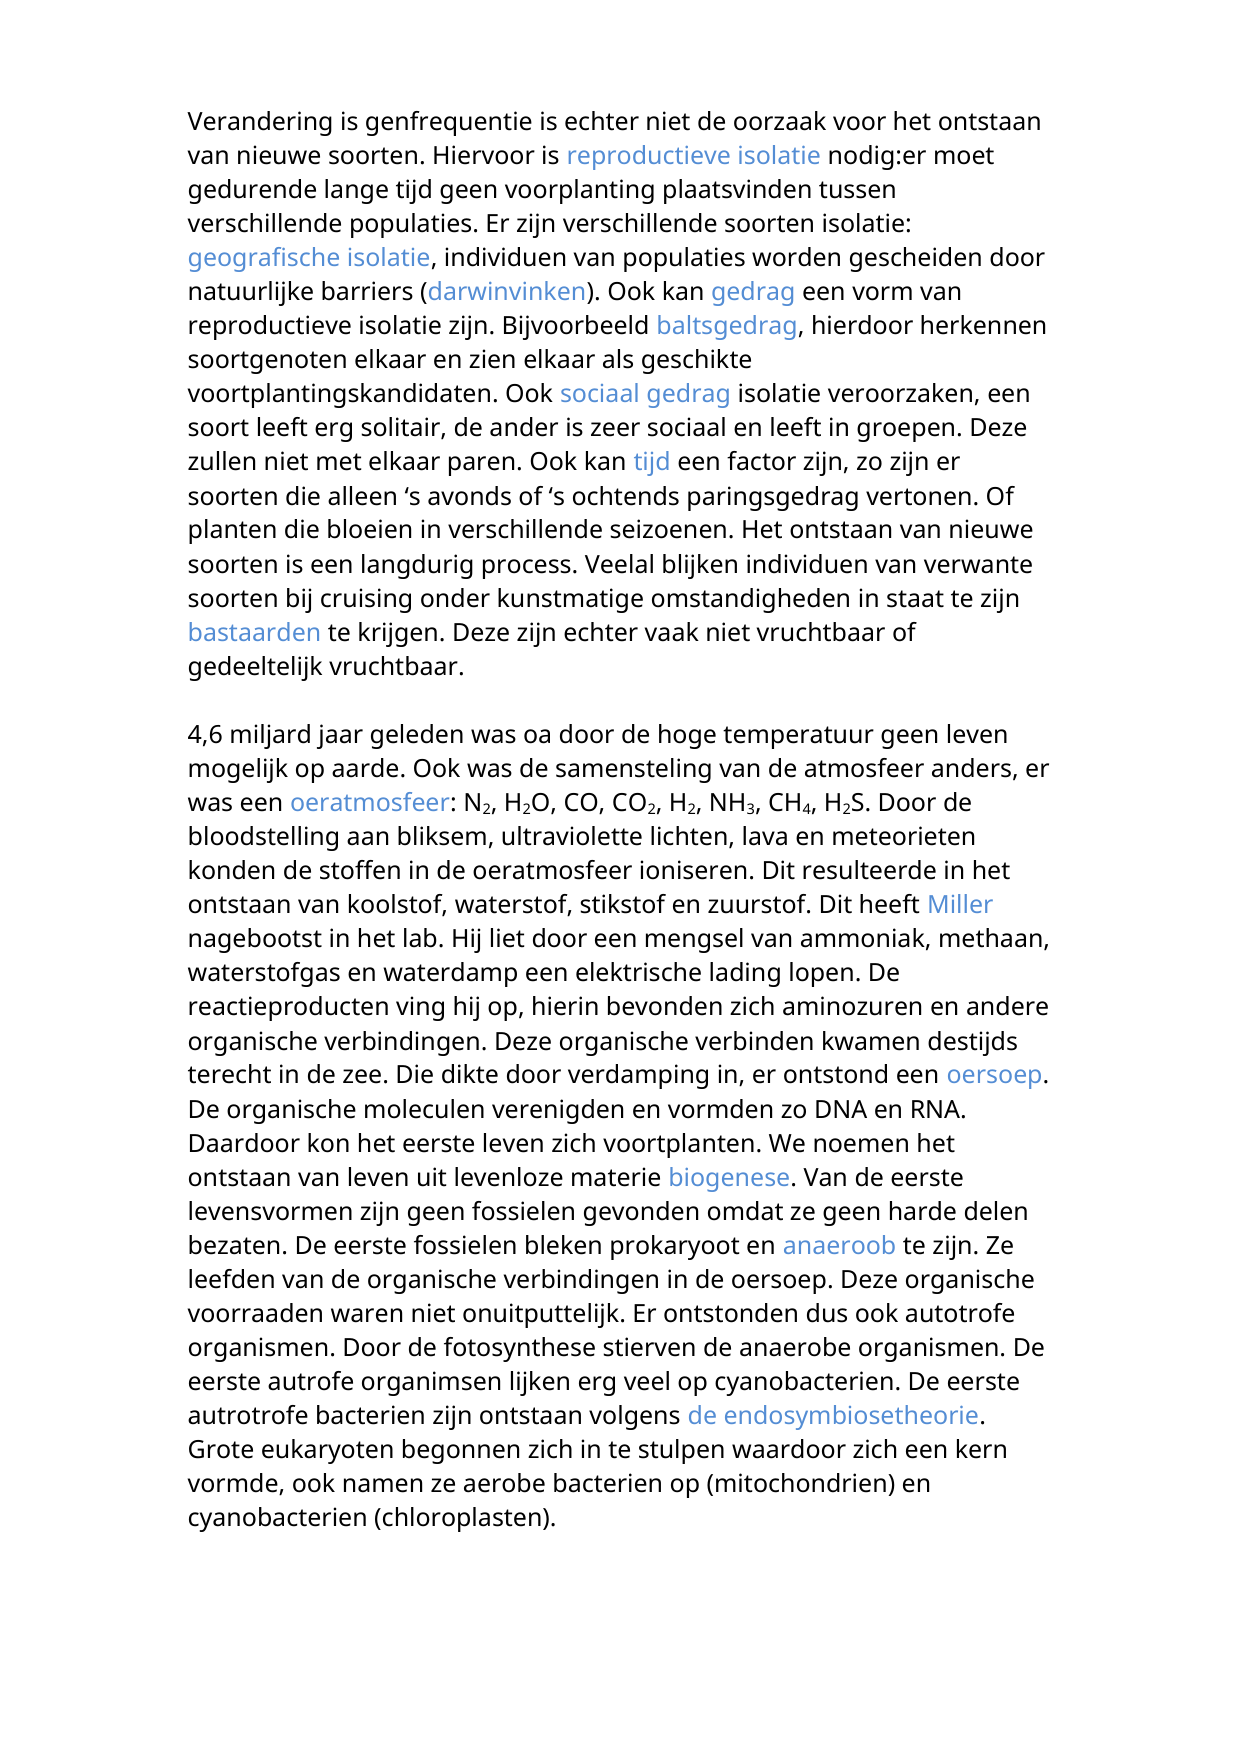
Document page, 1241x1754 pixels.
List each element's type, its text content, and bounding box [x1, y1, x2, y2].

text 4,6 miljard jaar geleden was oa door de hoge temperatuur geen leven mogelijk op aarde. Ook was de samensteling van de atmosfeer anders, er was een oeratmosfeer: N2, H2O, CO, CO2, H2, NH3, CH4, H2S. Door de bloodstelling aan bliksem, ultraviolette lichten, lava en meteorieten konden de stoffen in de oeratmosfeer ioniseren. Dit resulteerde in het ontstaan van koolstof, waterstof, stikstof en zuurstof. Dit heeft Miller nagebootst in het lab. Hij liet door een mengsel van ammoniak, methaan, waterstofgas en waterdamp een elektrische lading lopen. De reactieproducten ving hij op, hierin bevonden zich aminozuren en andere organische verbindingen. Deze organische verbinden kwamen destijds terecht in de zee. Die dikte door verdamping in, er ontstond een oersoep. De organische moleculen verenigden en vormden zo DNA en RNA. Daardoor kon het eerste leven zich voortplanten. We noemen het ontstaan van leven uit levenloze materie biogenese. Van de eerste levensvormen zijn geen fossielen gevonden omdat ze geen harde delen bezaten. De eerste fossielen bleken prokaryoot en anaeroob te zijn. Ze leefden van de organische verbindingen in de oersoep. Deze organische voorraaden waren niet onuitputtelijk. Er ontstonden dus ook autotrofe organismen. Door de fotosynthese stierven de anaerobe organismen. De eerste autrofe organimsen lijken erg veel op cyanobacterien. De eerste autrotrofe bacterien zijn ontstaan volgens de endosymbiosetheorie. Grote eukaryoten begonnen zich in te stulpen waardoor zich een kern vormde, ook namen ze aerobe bacterien op (mitochondrien) en cyanobacterien (chloroplasten). [187, 717, 1053, 1534]
text Verandering is genfrequentie is echter niet de oorzaak voor het ontstaan van nieuwe soorten. Hiervoor is reproductieve isolatie nodig:er moet gedurende lange tijd geen voorplanting plaatsvinden tussen verschillende populaties. Er zijn verschillende soorten isolatie: geografische isolatie, individuen van populaties worden gescheiden door natuurlijke barriers (darwinvinken). Ook kan gedrag een vorm van reproductieve isolatie zijn. Bijvoorbeeld baltsgedrag, hierdoor herkennen soortgenoten elkaar en zien elkaar als geschikte voortplantingskandidaten. Ook sociaal gedrag isolatie veroorzaken, een soort leeft erg solitair, de ander is zeer sociaal en leeft in groepen. Deze zullen niet met elkaar paren. Ook kan tijd een factor zijn, zo zijn er soorten die alleen ‘s avonds of ‘s ochtends paringsgedrag vertonen. Of planten die bloeien in verschillende seizoenen. Het ontstaan van nieuwe soorten is een langdurig process. Veelal blijken individuen van verwante soorten bij cruising onder kunstmatige omstandigheden in staat te zijn bastaarden te krijgen. Deze zijn echter vaak niet vruchtbaar of gedeeltelijk vruchtbaar. [187, 103, 1053, 682]
